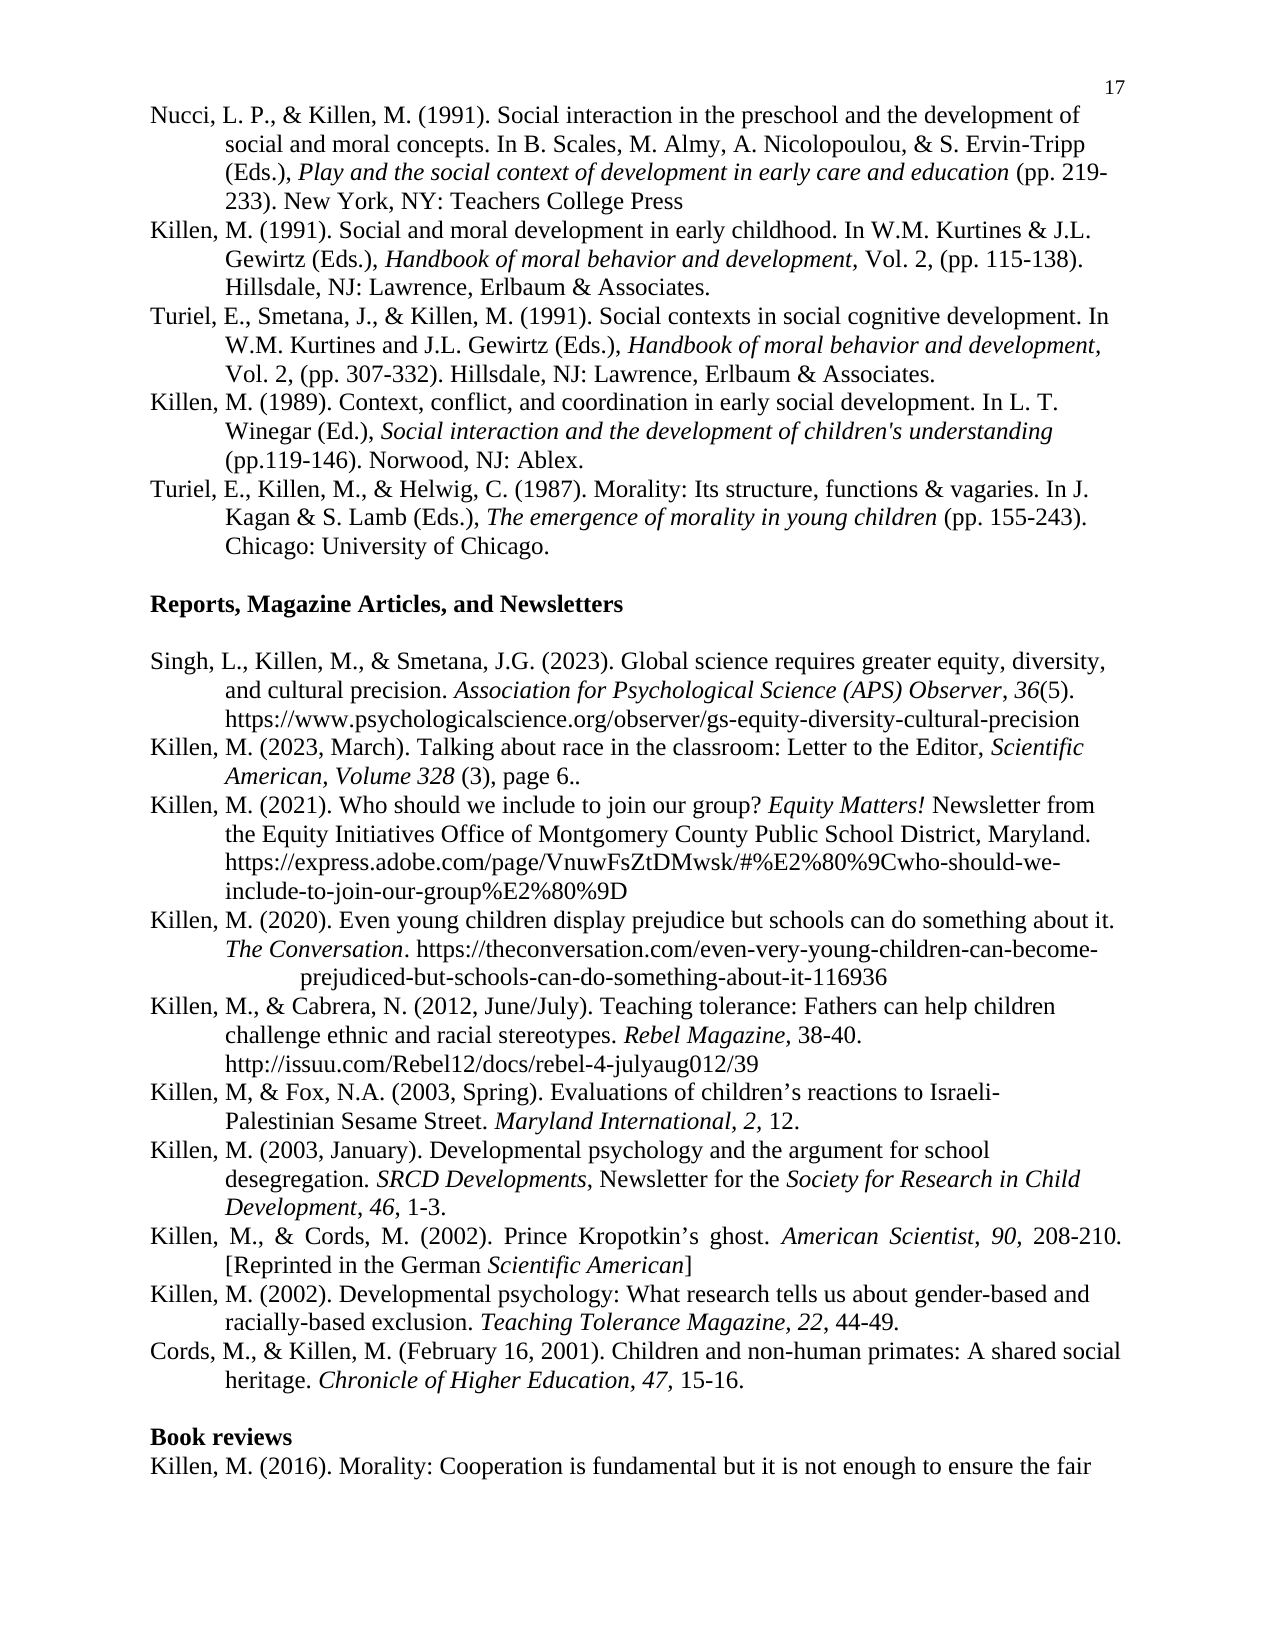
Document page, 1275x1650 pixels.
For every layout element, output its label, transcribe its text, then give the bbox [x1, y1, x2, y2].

text the Equity Initiatives Office of Montgomery County Public School District, Maryland. [150, 819, 1125, 847]
text Killen, M., & Cabrera, N. (2012, June/July). Teaching tolerance: Fathers can help children [150, 991, 1125, 1020]
text American, Volume 328 (3), page 6.. [150, 761, 1125, 790]
text Nucci, L. P., & Killen, M. (1991). Social interaction in the preschool and the development of social and moral concepts. In B. Scales, M. Almy, A. Nicolopoulou, & S. Ervin-Tripp (Eds.), Play and the social context of development in early care and education (pp. 219-233). New York, NY: Teachers College Press [150, 100, 1125, 215]
text Killen, M. (2023, March). Talking about race in the classroom: Letter to the Editor, Scientific [150, 732, 1125, 761]
text Singh, L., Killen, M., & Smetana, J.G. (2023). Global science requires greater equity, diversity, [150, 646, 1125, 675]
text Killen, M. (2003, January). Developmental psychology and the argument for school desegregation. SRCD Developments, Newsletter for the Society for Research in Child Development, 46, 1-3. [150, 1135, 1125, 1221]
subtitle Reports, Magazine Articles, and Newsletters [150, 589, 1125, 617]
text Killen, M. (2016). Morality: Cooperation is fundamental but it is not enough to ensure the fair [150, 1451, 1125, 1480]
text https://express.adobe.com/page/VnuwFsZtDMwsk/#%E2%80%9Cwho-should-we-include-to-join-our-group%E2%80%9D [225, 847, 1125, 905]
text Killen, M. (2002). Developmental psychology: What research tells us about gender-based and racially-based exclusion. Teaching Tolerance Magazine, 22, 44-49. [150, 1279, 1125, 1336]
text and cultural precision. Association for Psychological Science (APS) Observer, 36(5). [150, 675, 1125, 704]
text Killen, M., & Cords, M. (2002). Prince Kropotkin’s ghost. American Scientist, 90, 208-210. [Reprinted in the German Scientific American] [150, 1221, 1125, 1279]
text Killen, M, & Fox, N.A. (2003, Spring). Evaluations of children’s reactions to Israeli- Palestinian Sesame Street. Maryland International, 2, 12. [150, 1077, 1125, 1135]
text Killen, M. (2020). Even young children display prejudice but schools can do something about it. The Conversation. https://theconversation.com/even-very-young-children-can-become- prejudiced-but-schools-can-do-something-about-it-116936 [150, 905, 1125, 991]
text Turiel, E., Smetana, J., & Killen, M. (1991). Social contexts in social cognitive development. In W.M. Kurtines and J.L. Gewirtz (Eds.), Handbook of moral behavior and development, Vol. 2, (pp. 307-332). Hillsdale, NJ: Lawrence, Erlbaum & Associates. [150, 301, 1125, 387]
text Killen, M. (1989). Context, conflict, and coordination in early social development. In L. T. Winegar (Ed.), Social interaction and the development of children's understanding (pp.119-146). Norwood, NJ: Ablex. [150, 387, 1125, 474]
text Killen, M. (2021). Who should we include to join our group? Equity Matters! Newsletter from [150, 790, 1125, 819]
text Killen, M. (1991). Social and moral development in early childhood. In W.M. Kurtines & J.L. Gewirtz (Eds.), Handbook of moral behavior and development, Vol. 2, (pp. 115-138). Hillsdale, NJ: Lawrence, Erlbaum & Associates. [150, 215, 1125, 301]
text challenge ethnic and racial stereotypes. Rebel Magazine, 38-40. http://issuu.com/Rebel12/docs/rebel-4-julyaug012/39 [225, 1020, 1125, 1077]
text Book reviews [150, 1422, 1125, 1451]
text Cords, M., & Killen, M. (February 16, 2001). Children and non-human primates: A shared social heritage. Chronicle of Higher Education, 47, 15-16. [150, 1336, 1125, 1394]
text https://www.psychologicalscience.org/observer/gs-equity-diversity-cultural-precision [150, 704, 1125, 732]
text Turiel, E., Killen, M., & Helwig, C. (1987). Morality: Its structure, functions & vagaries. In J. Kagan & S. Lamb (Eds.), The emergence of morality in young children (pp. 155-243). Chicago: University of Chicago. [150, 474, 1125, 560]
